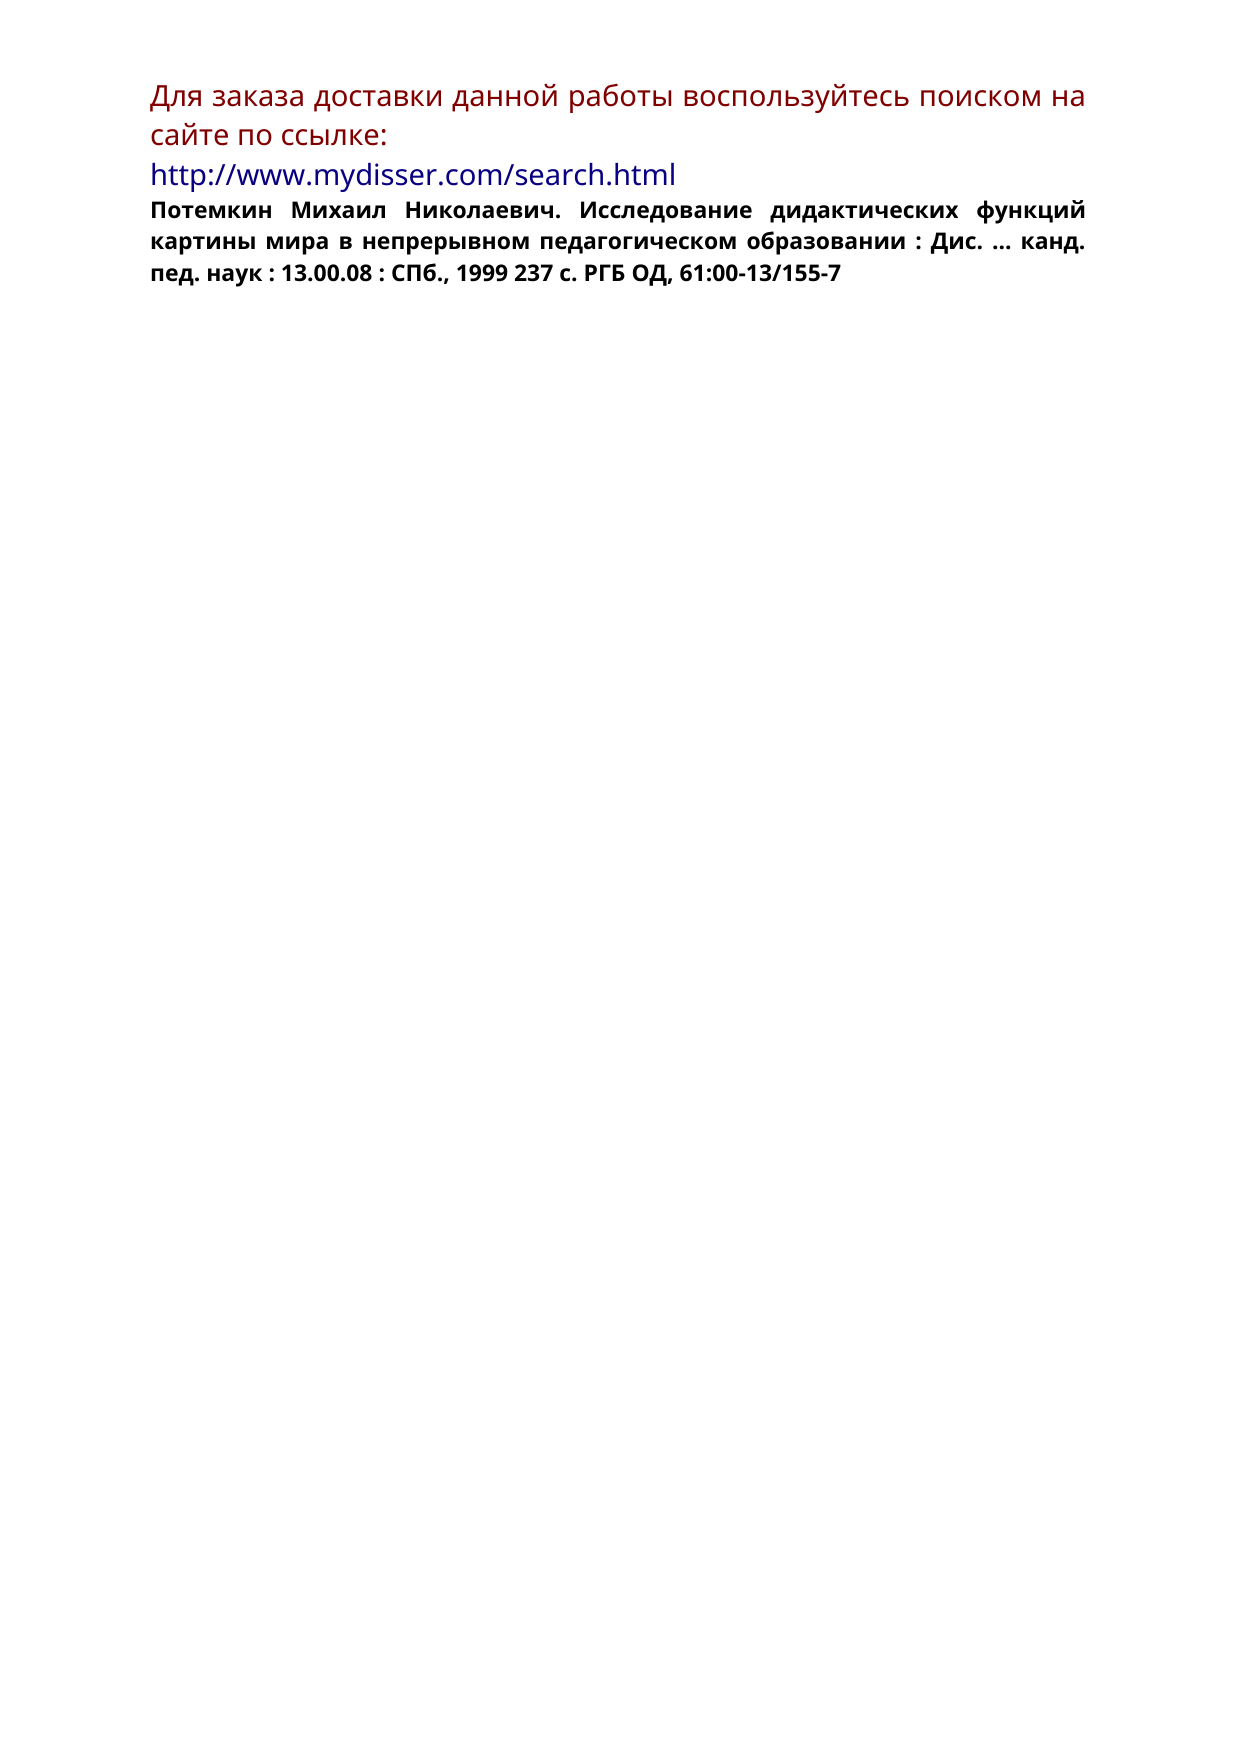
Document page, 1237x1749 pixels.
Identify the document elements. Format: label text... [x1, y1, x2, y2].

text Потемкин Михаил Николаевич. Исследование дидактических функций картины мира в непрерывном педагогическом образовании : Дис. ... канд. пед. наук : 13.00.08 : СПб., 1999 237 c. РГБ ОД, 61:00-13/155-7 [150, 194, 1086, 288]
